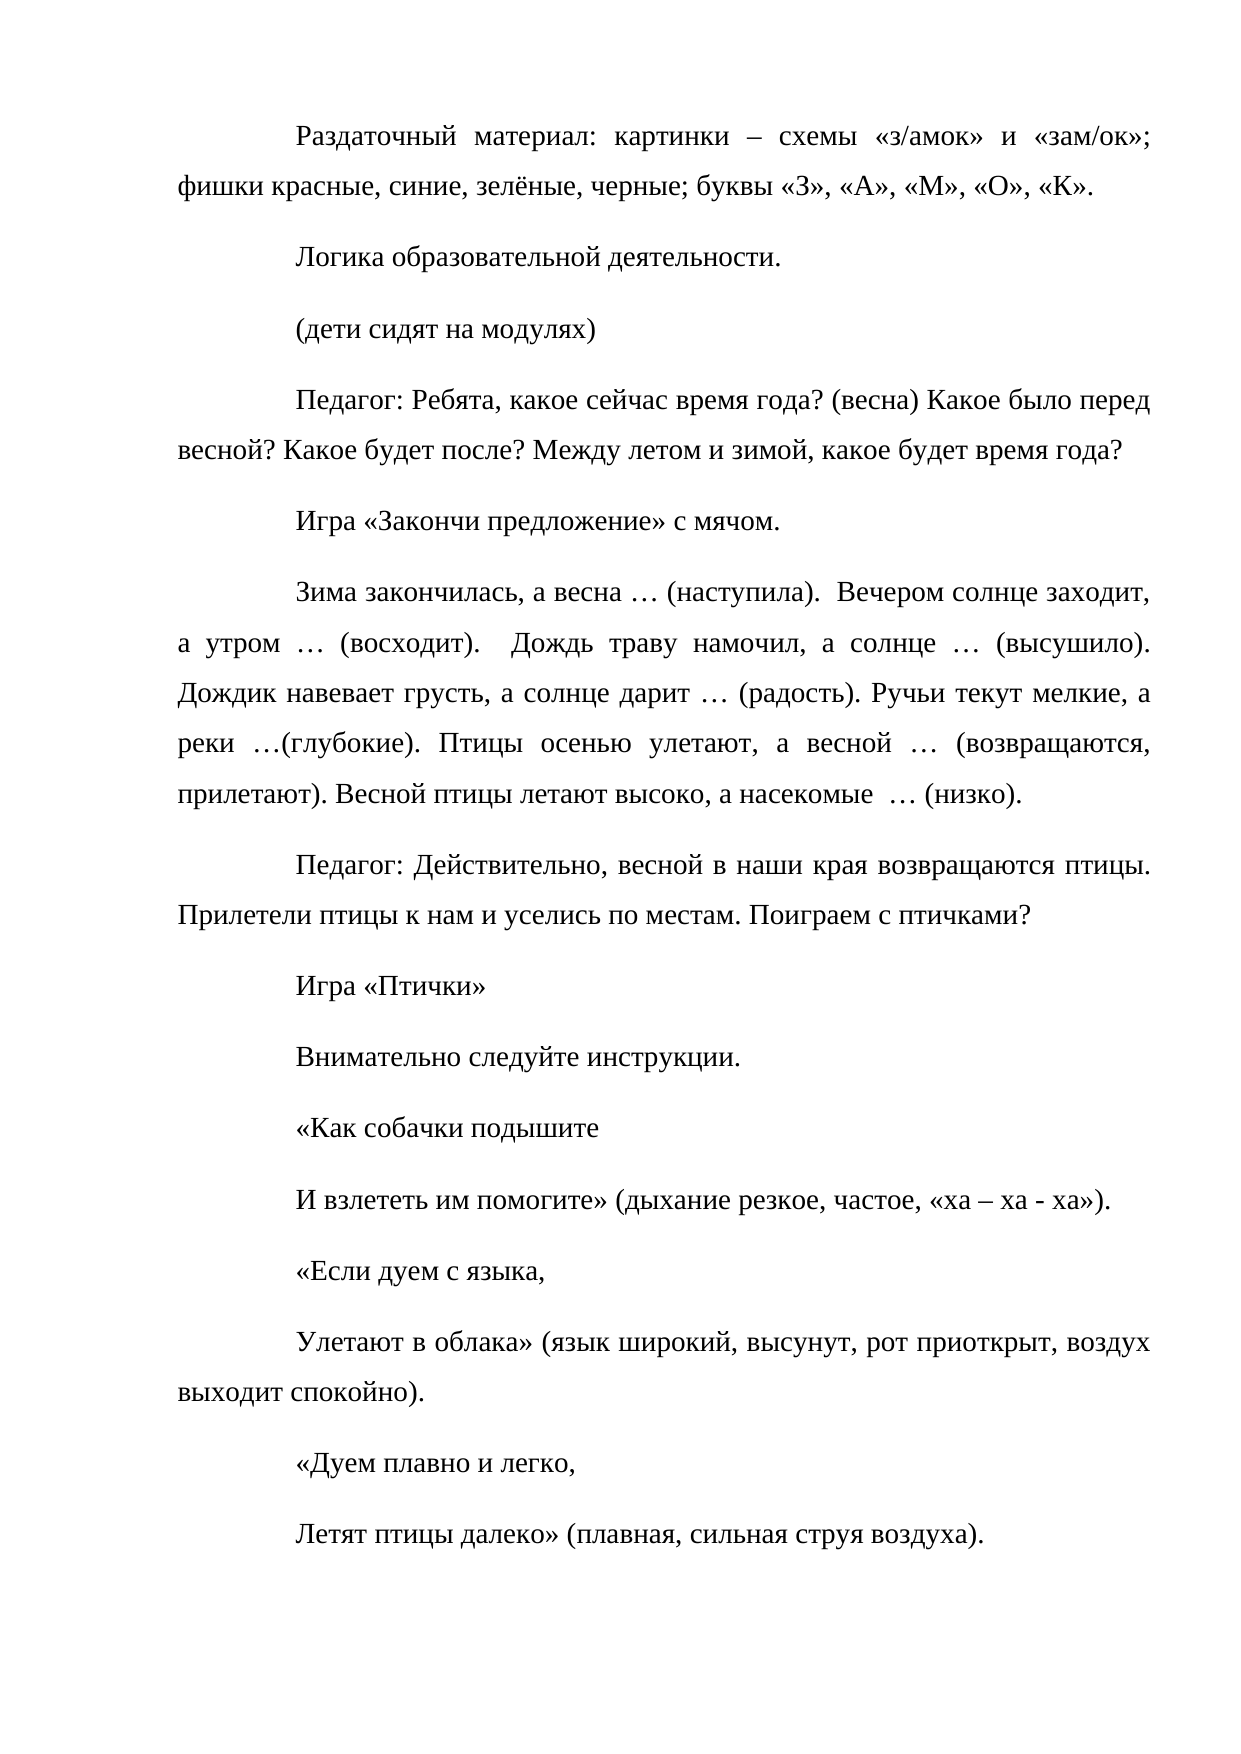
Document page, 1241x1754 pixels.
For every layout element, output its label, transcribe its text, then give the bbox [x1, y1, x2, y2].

text Педагог: Действительно, весной в наши края возвращаются птицы. Прилетели птицы к нам и уселись по местам. Поиграем с птичками? [177, 847, 1152, 931]
text Улетают в облака» (язык широкий, высунут, рот приоткрыт, воздух выходит спокойно). [177, 1324, 1152, 1408]
text «Если дуем с языка, [177, 1253, 1152, 1286]
text Внимательно следуйте инструкции. [177, 1039, 1152, 1073]
text Логика образовательной деятельности. [177, 239, 1152, 273]
text (дети сидят на модулях) [177, 311, 1152, 344]
text Игра «Закончи предложение» с мячом. [177, 503, 1152, 537]
text Летят птицы далеко» (плавная, сильная струя воздуха). [177, 1517, 1152, 1550]
text «Дуем плавно и легко, [177, 1446, 1152, 1479]
text «Как собачки подышите [177, 1111, 1152, 1144]
text Игра «Птички» [177, 968, 1152, 1002]
text Раздаточный материал: картинки – схемы «з/амок» и «зам/ок»; фишки красные, синие, зелёные, черные; буквы «З», «А», «М», «О», «К». [177, 118, 1152, 202]
text Зима закончилась, а весна … (наступила). Вечером солнце заходит, а утром … (восходит). Дождь траву намочил, а солнце … (высушило). Дождик навевает грусть, а солнце дарит … (радость). Ручьи текут мелкие, а реки …(глубокие). Птицы осенью улетают, а весной … (возвращаются, прилетают). Весной птицы летают высоко, а насекомые … (низко). [177, 574, 1152, 809]
text И взлететь им помогите» (дыхание резкое, частое, «ха – ха - ха»). [177, 1182, 1152, 1215]
text Педагог: Ребята, какое сейчас время года? (весна) Какое было перед весной? Какое будет после? Между летом и зимой, какое будет время года? [177, 382, 1152, 466]
